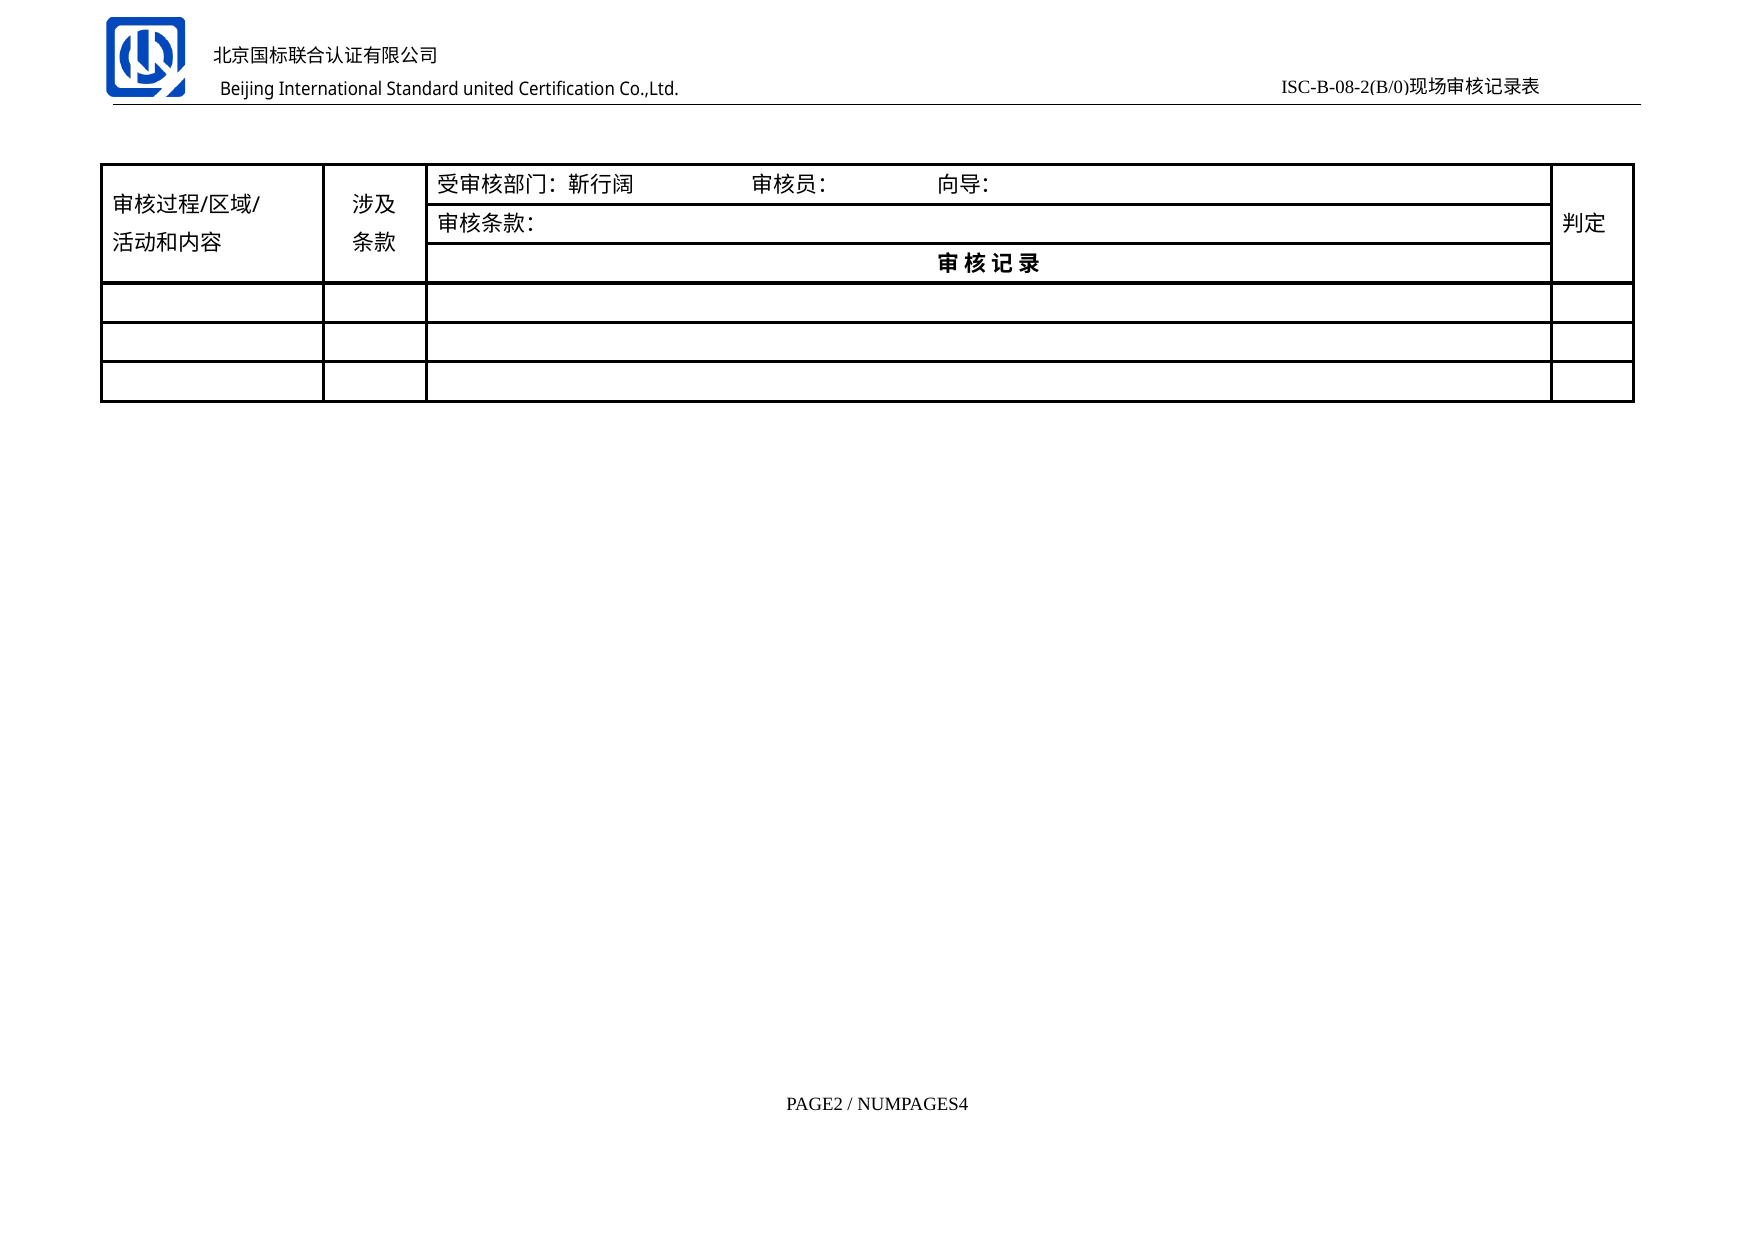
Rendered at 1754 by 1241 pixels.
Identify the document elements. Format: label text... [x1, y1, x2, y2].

table_cell [103, 363, 322, 399]
table_cell [1553, 363, 1632, 399]
table_header 判定 [1553, 166, 1632, 281]
table_cell [103, 324, 322, 360]
picture [106, 17, 186, 97]
table_header 审核过程/区域/ 活动和内容 [103, 166, 322, 281]
table_cell [103, 285, 322, 321]
table_cell 审 核 记 录 [428, 245, 1550, 281]
table_header 涉及 条款 [325, 166, 425, 281]
table_cell [428, 324, 1550, 360]
table_cell 审核条款： [428, 206, 1550, 242]
table_cell [325, 363, 425, 399]
table_header 受审核部门：靳行阔 审核员： 向导： [428, 166, 1550, 203]
table_cell [1553, 324, 1632, 360]
table_cell [325, 324, 425, 360]
table_cell [428, 363, 1550, 399]
table_cell [428, 285, 1550, 321]
table_cell [1553, 285, 1632, 321]
table_cell [325, 285, 425, 321]
